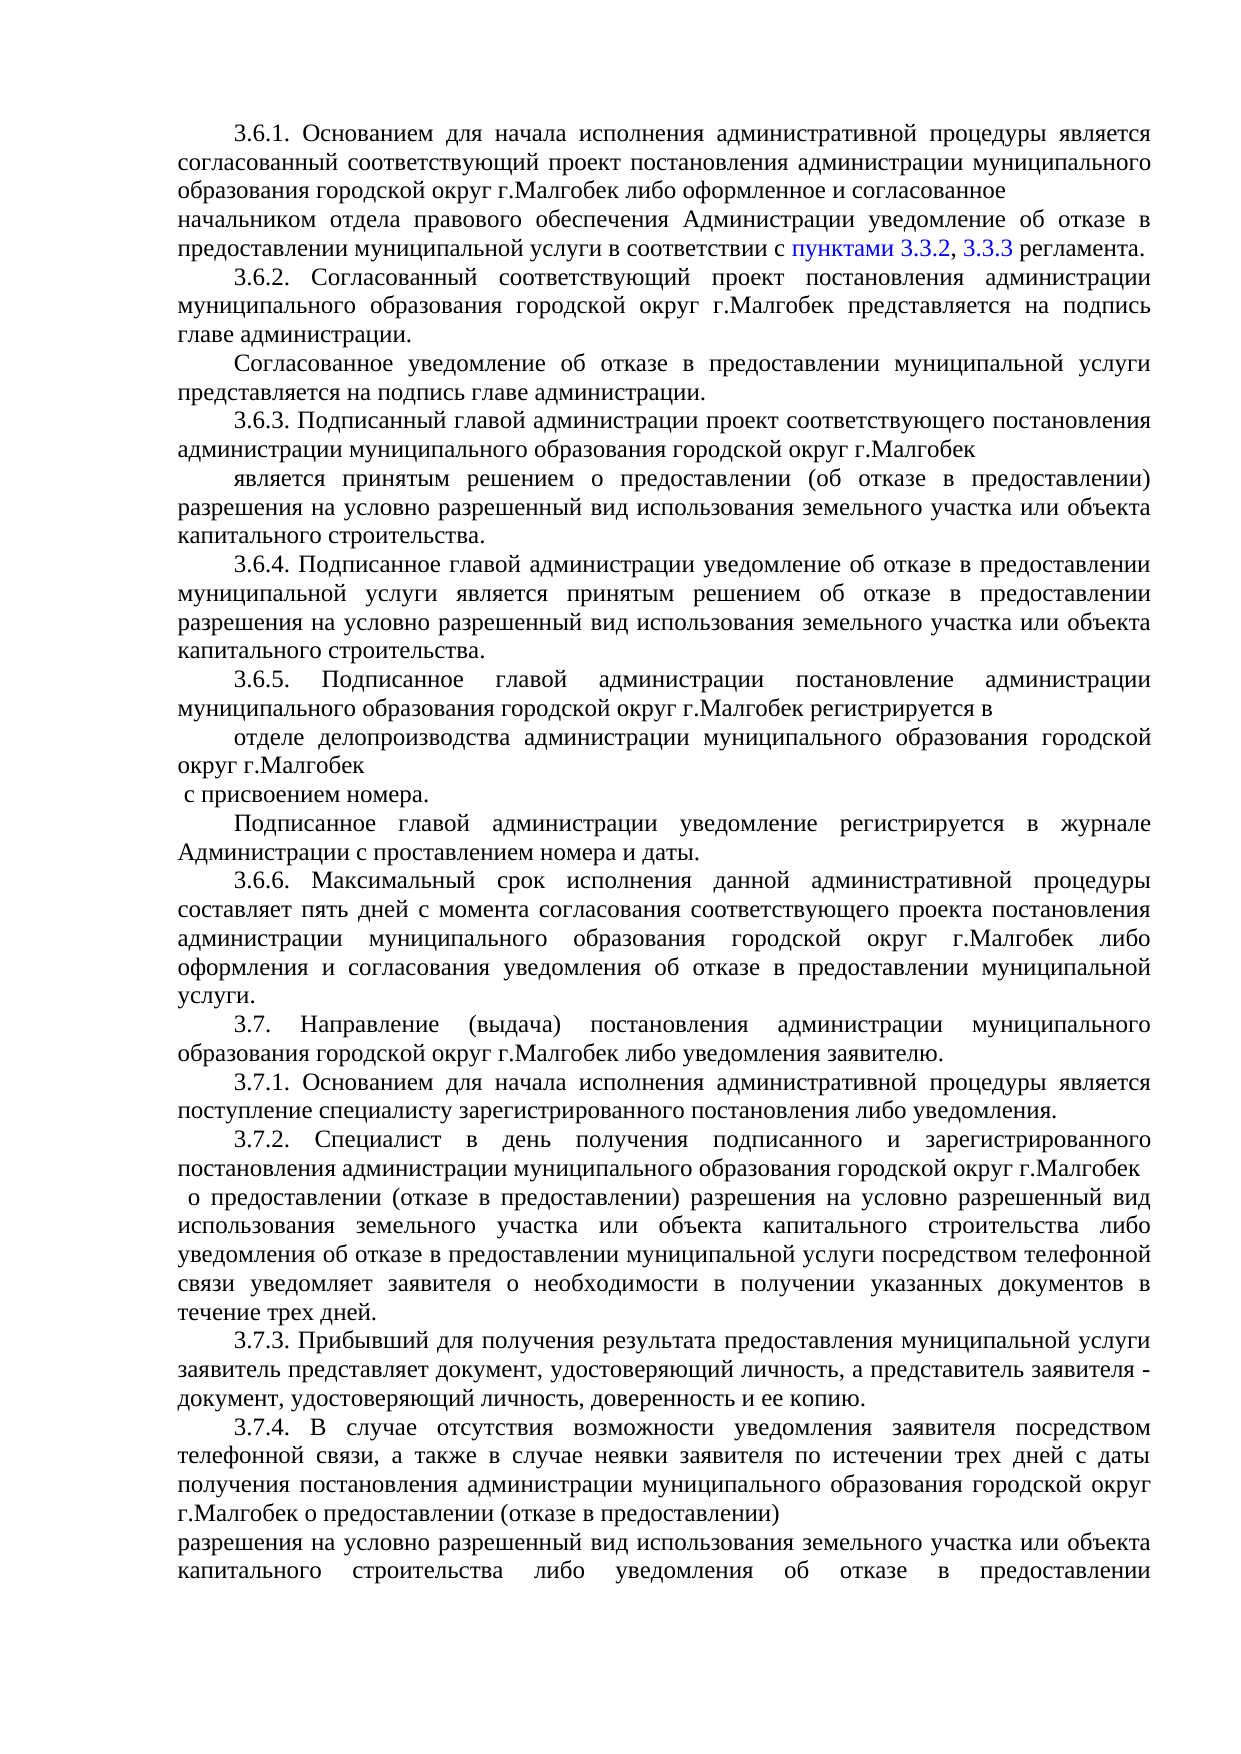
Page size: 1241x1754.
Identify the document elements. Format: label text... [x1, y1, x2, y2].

text 3.7.4. В случае отсутствия возможности уведомления заявителя посредством телефонной связи, а также в случае неявки заявителя по истечении трех дней с даты получения постановления администрации муниципального образования городской округ г.Малгобек о предоставлении (отказе в предоставлении) [177, 1412, 1152, 1527]
text 3.6.2. Согласованный соответствующий проект постановления администрации муниципального образования городской округ г.Малгобек представляется на подпись главе администрации. [177, 262, 1152, 348]
text о предоставлении (отказе в предоставлении) разрешения на условно разрешенный вид использования земельного участка или объекта капитального строительства либо уведомления об отказе в предоставлении муниципальной услуги посредством телефонной связи уведомляет заявителя о необходимости в получении указанных документов в течение трех дней. [177, 1182, 1152, 1326]
text является принятым решением о предоставлении (об отказе в предоставлении) разрешения на условно разрешенный вид использования земельного участка или объекта капитального строительства. [177, 463, 1152, 549]
text 3.6.5. Подписанное главой администрации постановление администрации муниципального образования городской округ г.Малгобек регистрируется в [177, 664, 1152, 722]
text 3.6.4. Подписанное главой администрации уведомление об отказе в предоставлении муниципальной услуги является принятым решением об отказе в предоставлении разрешения на условно разрешенный вид использования земельного участка или объекта капитального строительства. [177, 549, 1152, 664]
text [177, 1527, 1152, 1584]
text 3.7. Направление (выдача) постановления администрации муниципального образования городской округ г.Малгобек либо уведомления заявителю. [177, 1009, 1152, 1067]
text 3.6.3. Подписанный главой администрации проект соответствующего постановления администрации муниципального образования городской округ г.Малгобек [177, 406, 1152, 463]
text с присвоением номера. [177, 779, 1152, 808]
text Согласованное уведомление об отказе в предоставлении муниципальной услуги представляется на подпись главе администрации. [177, 348, 1152, 406]
text начальником отдела правового обеспечения Администрации уведомление об отказе в предоставлении муниципальной услуги в соответствии с пунктами 3.3.2, 3.3.3 регламента. [177, 204, 1152, 262]
text отделе делопроизводства администрации муниципального образования городской округ г.Малгобек [177, 722, 1152, 779]
text 3.7.3. Прибывший для получения результата предоставления муниципальной услуги заявитель представляет документ, удостоверяющий личность, а представитель заявителя - документ, удостоверяющий личность, доверенность и ее копию. [177, 1326, 1152, 1412]
text 3.6.1. Основанием для начала исполнения административной процедуры является согласованный соответствующий проект постановления администрации муниципального образования городской округ г.Малгобек либо оформленное и согласованное [177, 118, 1152, 204]
text 3.7.2. Специалист в день получения подписанного и зарегистрированного постановления администрации муниципального образования городской округ г.Малгобек [177, 1124, 1152, 1182]
text 3.7.1. Основанием для начала исполнения административной процедуры является поступление специалисту зарегистрированного постановления либо уведомления. [177, 1067, 1152, 1124]
text Подписанное главой администрации уведомление регистрируется в журнале Администрации с проставлением номера и даты. [177, 808, 1152, 866]
text 3.6.6. Максимальный срок исполнения данной административной процедуры составляет пять дней с момента согласования соответствующего проекта постановления администрации муниципального образования городской округ г.Малгобек либо оформления и согласования уведомления об отказе в предоставлении муниципальной услуги. [177, 866, 1152, 1009]
